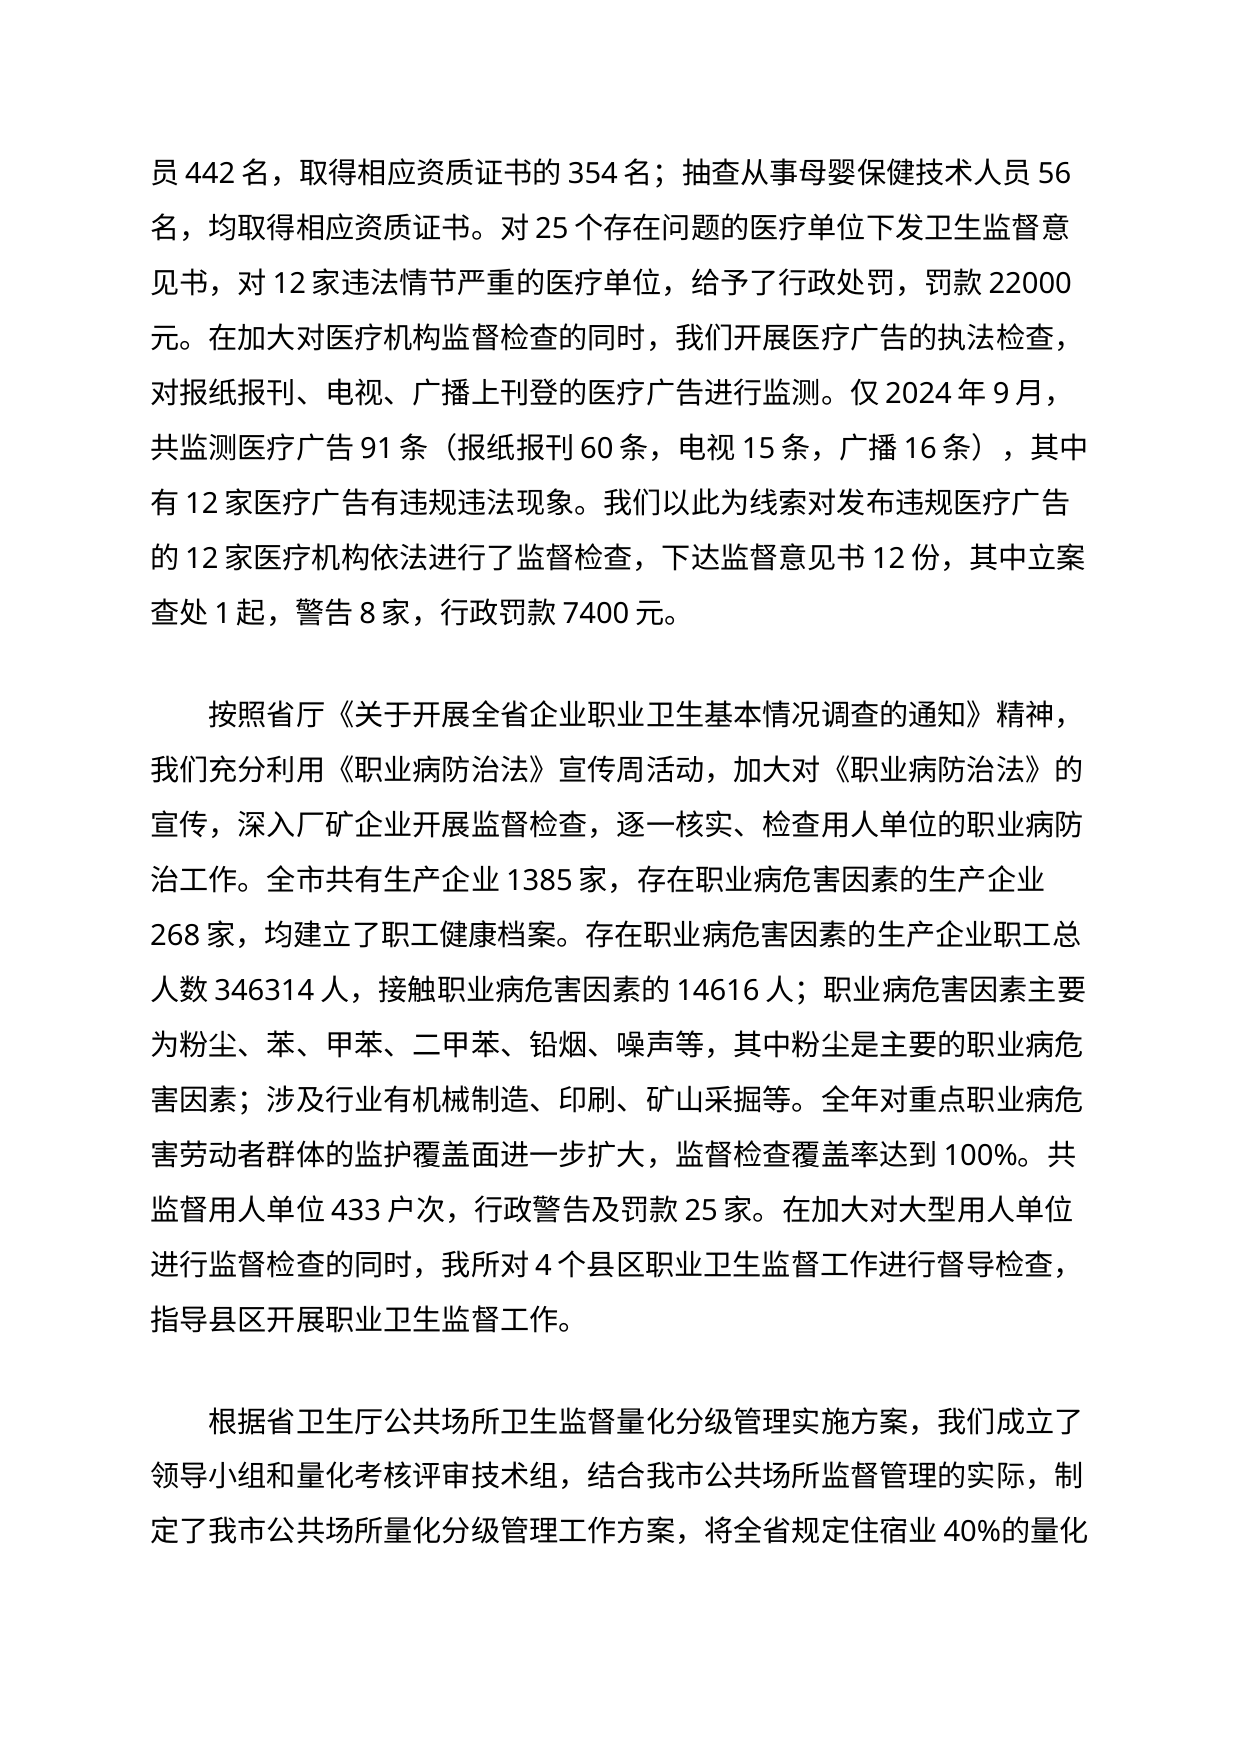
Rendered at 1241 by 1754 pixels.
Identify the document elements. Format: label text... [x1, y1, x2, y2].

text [150, 1398, 1090, 1550]
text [150, 150, 1090, 632]
text 按照省厅《关于开展全省企业职业卫生基本情况调查的通知》精神，我们充分利用《职业病防治法》宣传周活动，加大对《职业病防治法》的宣传，深入厂矿企业开展监督检查，逐一核实、检查用人单位的职业病防治工作。全市共有生产企业1385家，存在职业病危害因素的生产企业268家，均建立了职工健康档案。存在职业病危害因素的生产企业职工总人数346314人，接触职业病危害因素的14616人；职业病危害因素主要为粉尘、苯、甲苯、二甲苯、铅烟、噪声等，其中粉尘是主要的职业病危害因素；涉及行业有机械制造、印刷、矿山采掘等。全年对重点职业病危害劳动者群体的监护覆盖面进一步扩大，监督检查覆盖率达到100%。共监督用人单位433户次，行政警告及罚款25家。在加大对大型用人单位进行监督检查的同时，我所对4个县区职业卫生监督工作进行督导检查，指导县区开展职业卫生监督工作。 [150, 692, 1090, 1339]
